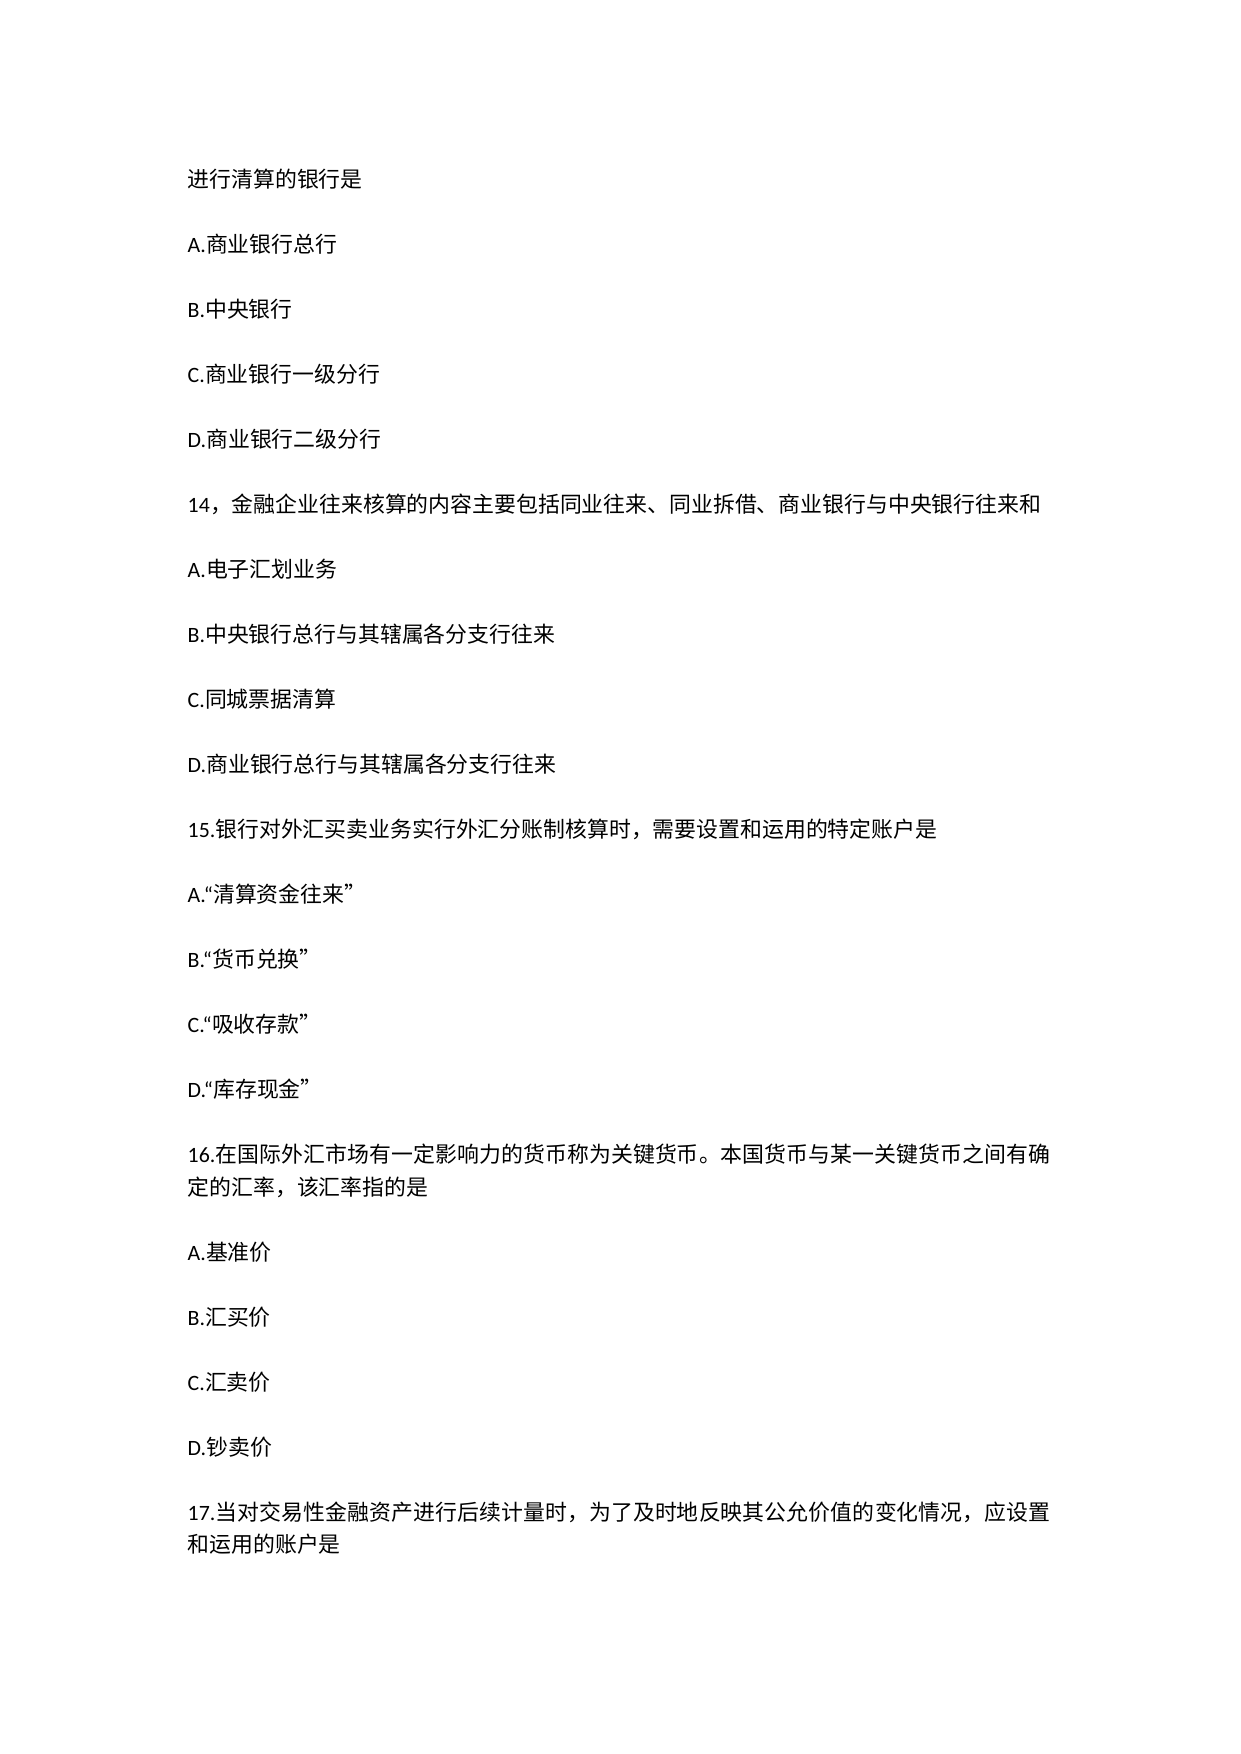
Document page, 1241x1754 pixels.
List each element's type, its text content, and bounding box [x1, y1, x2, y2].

text B.中央银行 [187, 292, 1053, 324]
text 15.银行对外汇买卖业务实行外汇分账制核算时，需要设置和运用的特定账户是 [187, 812, 1053, 844]
text A.商业银行总行 [187, 227, 1053, 259]
text A.基准价 [187, 1234, 1053, 1267]
text 17.当对交易性金融资产进行后续计量时，为了及时地反映其公允价值的变化情况，应设置和运用的账户是 [187, 1494, 1053, 1559]
text D.商业银行二级分行 [187, 422, 1053, 454]
text D.钞卖价 [187, 1429, 1053, 1462]
text 14，金融企业往来核算的内容主要包括同业往来、同业拆借、商业银行与中央银行往来和 [187, 487, 1053, 519]
text C.汇卖价 [187, 1364, 1053, 1397]
text B.中央银行总行与其辖属各分支行往来 [187, 617, 1053, 649]
text B.汇买价 [187, 1299, 1053, 1332]
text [187, 162, 1053, 194]
text D.“库存现金” [187, 1072, 1053, 1104]
text B.“货币兑换” [187, 942, 1053, 974]
text C.“吸收存款” [187, 1007, 1053, 1039]
text C.商业银行一级分行 [187, 357, 1053, 389]
text C.同城票据清算 [187, 682, 1053, 714]
text 16.在国际外汇市场有一定影响力的货币称为关键货币。本国货币与某一关键货币之间有确定的汇率，该汇率指的是 [187, 1137, 1053, 1202]
text D.商业银行总行与其辖属各分支行往来 [187, 747, 1053, 779]
text A.电子汇划业务 [187, 552, 1053, 584]
text A.“清算资金往来” [187, 877, 1053, 909]
